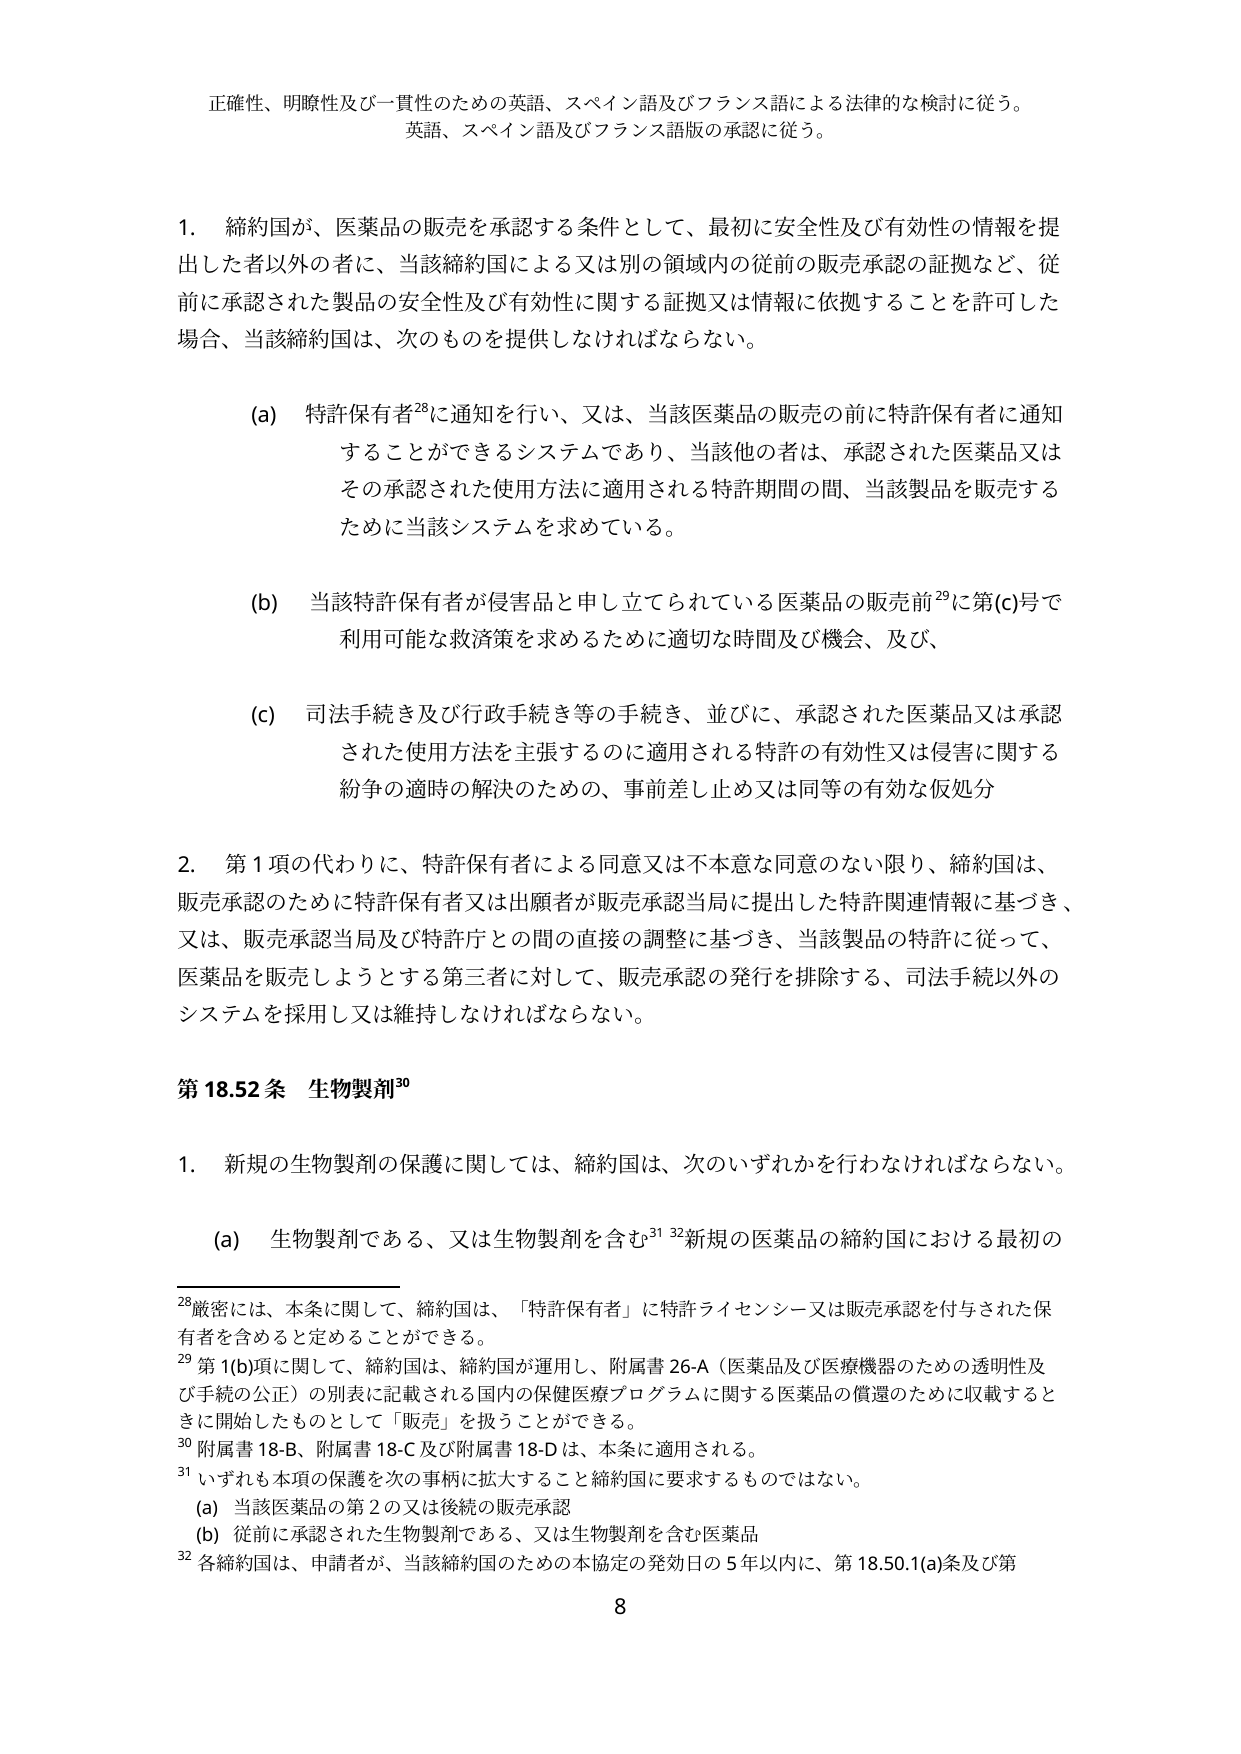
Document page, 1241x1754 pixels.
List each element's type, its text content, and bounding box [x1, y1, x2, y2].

text 2. 第1項の代わりに、特許保有者による同意又は不本意な同意のない限り、締約国は、販売承認のために特許保有者又は出願者が販売承認当局に提出した特許関連情報に基づき、又は、販売承認当局及び特許庁との間の直接の調整に基づき、当該製品の特許に従って、医薬品を販売しようとする第三者に対して、販売承認の発行を排除する、司法手続以外のシステムを採用し又は維持しなければならない。 [177, 844, 1063, 1032]
text 1. 新規の生物製剤の保護に関しては、締約国は、次のいずれかを行わなければならない。 [177, 1144, 1063, 1182]
text (a) 特許保有者に通知を行い、又は、当該医薬品の販売の前に特許保有者に通知することができるシステムであり、当該他の者は、承認された医薬品又はその承認された使用方法に適用される特許期間の間、当該製品を販売するために当該システムを求めている。 [251, 394, 1063, 544]
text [177, 1219, 1063, 1257]
text (b) 当該特許保有者が侵害品と申し立てられている医薬品の販売前に第(c)号で利用可能な救済策を求めるために適切な時間及び機会、及び、 [251, 582, 1063, 657]
text 1. 締約国が、医薬品の販売を承認する条件として、最初に安全性及び有効性の情報を提出した者以外の者に、当該締約国による又は別の領域内の従前の販売承認の証拠など、従前に承認された製品の安全性及び有効性に関する証拠又は情報に依拠することを許可した場合、当該締約国は、次のものを提供しなければならない。 [177, 207, 1063, 357]
text 第18.52条 生物製剤 [177, 1069, 1063, 1107]
text (c) 司法手続き及び行政手続き等の手続き、並びに、承認された医薬品又は承認された使用方法を主張するのに適用される特許の有効性又は侵害に関する紛争の適時の解決のための、事前差し止め又は同等の有効な仮処分 [251, 694, 1063, 807]
